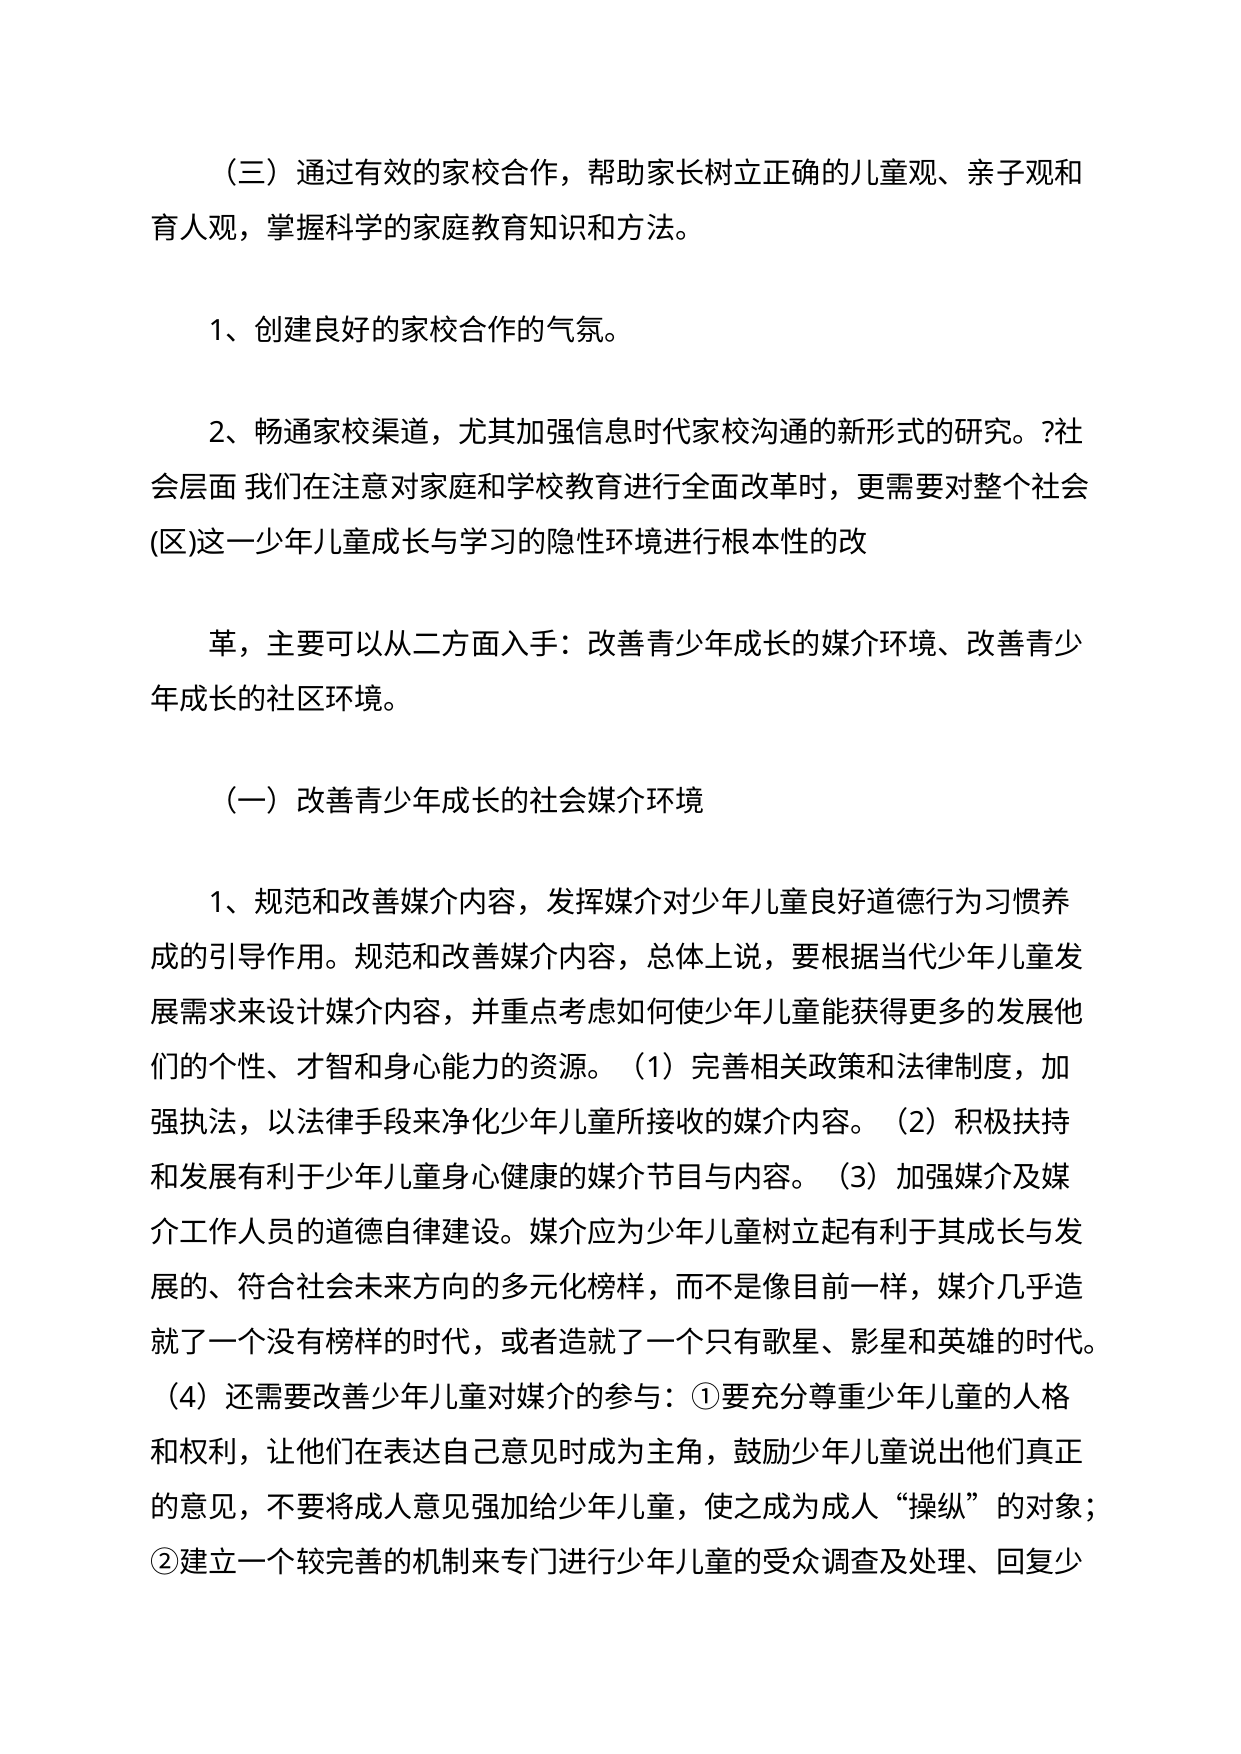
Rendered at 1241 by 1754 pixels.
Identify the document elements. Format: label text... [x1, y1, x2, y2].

text 2、畅通家校渠道，尤其加强信息时代家校沟通的新形式的研究。?社会层面 我们在注意对家庭和学校教育进行全面改革时，更需要对整个社会(区)这一少年儿童成长与学习的隐性环境进行根本性的改 [150, 409, 1090, 561]
text 1、创建良好的家校合作的气氛。 [150, 307, 1090, 349]
text （一）改善青少年成长的社会媒介环境 [150, 777, 1090, 819]
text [150, 879, 1090, 1581]
text 革，主要可以从二方面入手：改善青少年成长的媒介环境、改善青少年成长的社区环境。 [150, 621, 1090, 718]
text （三）通过有效的家校合作，帮助家长树立正确的儿童观、亲子观和育人观，掌握科学的家庭教育知识和方法。 [150, 150, 1090, 247]
